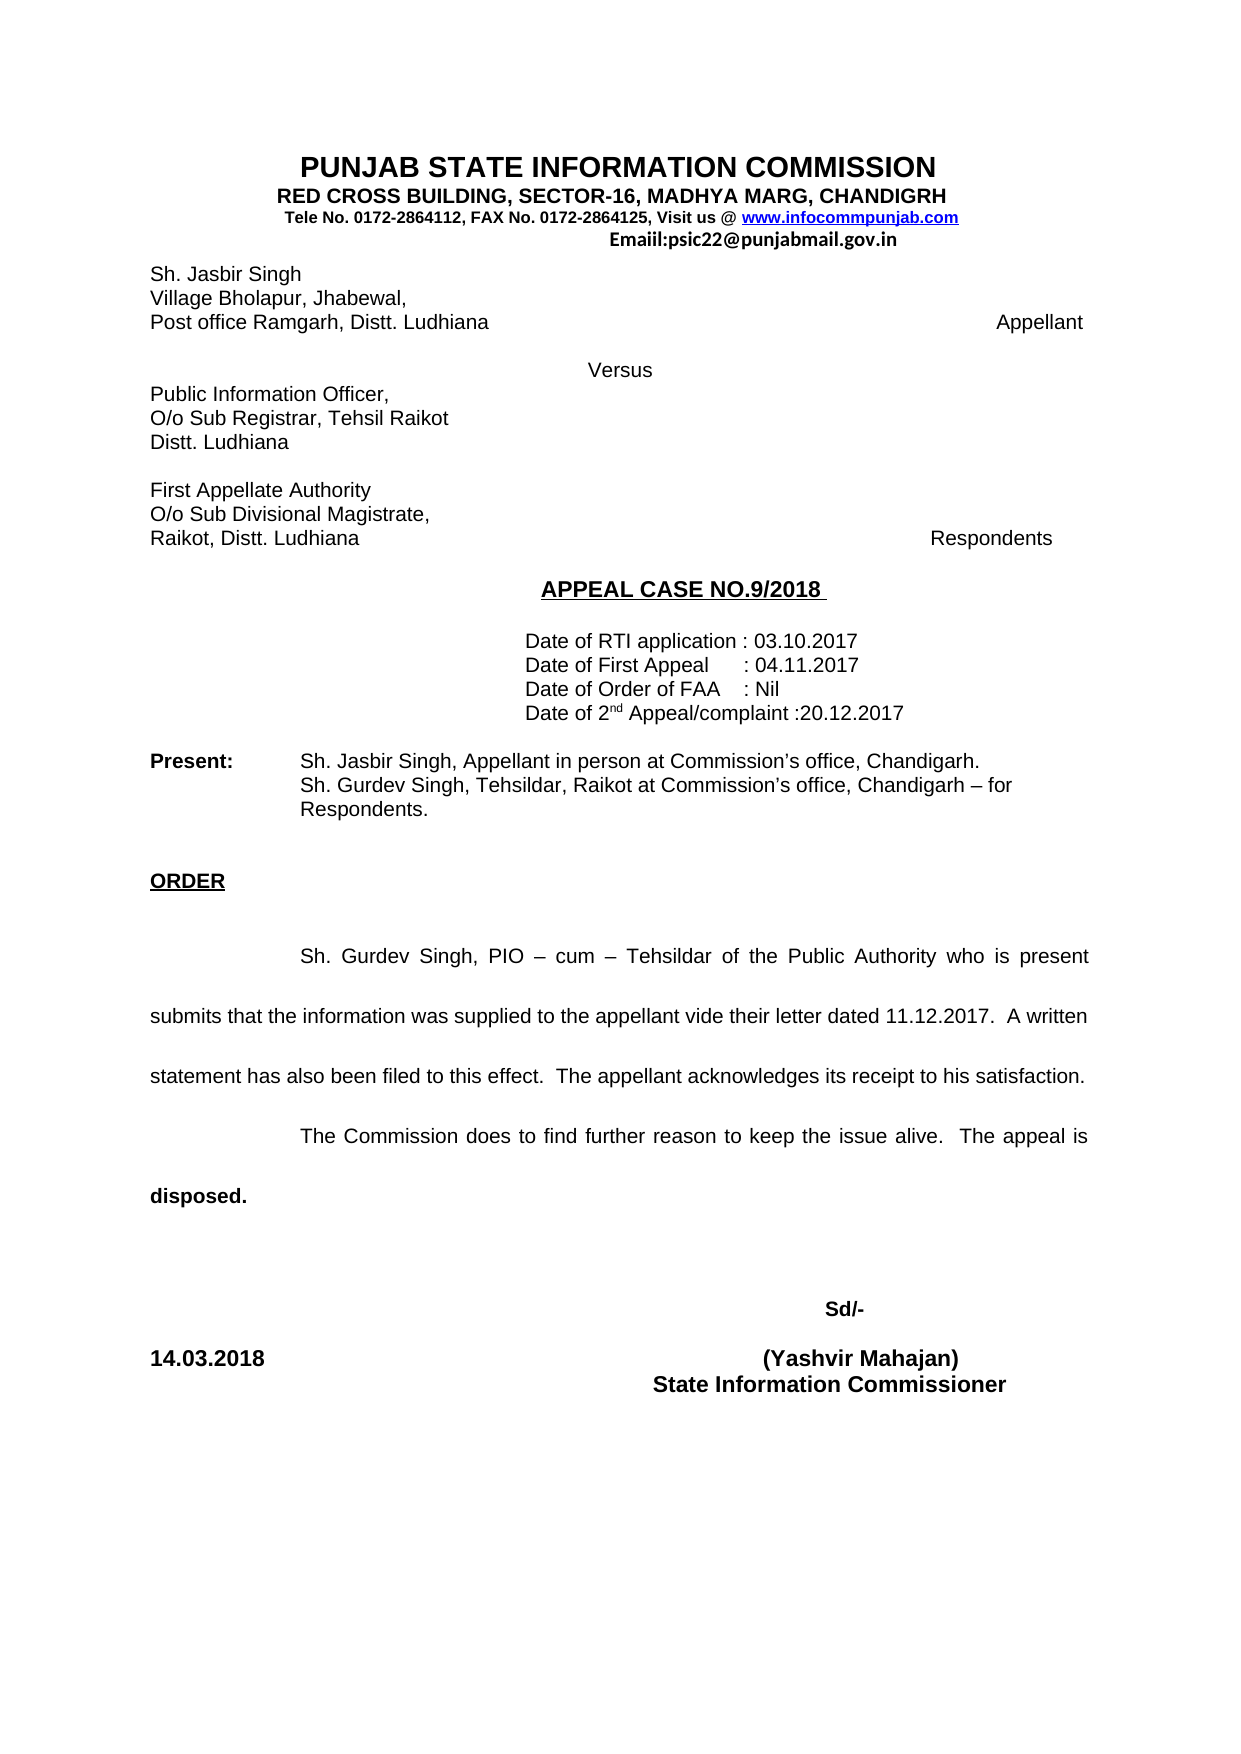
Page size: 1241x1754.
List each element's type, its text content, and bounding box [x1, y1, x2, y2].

text O/o Sub Registrar, Tehsil Raikot [150, 406, 1090, 430]
text 14.03.2018 (Yashvir Mahajan) [150, 1344, 1090, 1371]
text ORDER [150, 868, 1090, 892]
text Village Bholapur, Jhabewal, [150, 286, 1090, 310]
text Raikot, Distt. Ludhiana Respondents [150, 526, 1090, 550]
text Present: Sh. Jasbir Singh, Appellant in person at Commission’s office, Chandigarh. [150, 749, 1090, 773]
text Public Information Officer, [150, 382, 1090, 406]
text Emaiil:psic22@punjabmail.gov.in [150, 227, 1090, 252]
text Versus [150, 358, 1090, 382]
text Date of RTI application : 03.10.2017 [450, 629, 1090, 653]
text Date of First Appeal : 04.11.2017 [450, 653, 1090, 677]
text Sh. Gurdev Singh, Tehsildar, Raikot at Commission’s office, Chandigarh – for Respondents. [150, 773, 1090, 821]
text Post office Ramgarh, Distt. Ludhiana Appellant [150, 310, 1090, 334]
text APPEAL CASE NO.9/2018 [150, 576, 1090, 602]
text RED CROSS BUILDING, SECTOR-16, MADHYA MARG, CHANDIGRH [150, 183, 1090, 207]
text Date of Order of FAA : Nil [450, 677, 1090, 701]
text Sd/- [150, 1297, 1090, 1321]
text State Information Commissioner [150, 1371, 1090, 1397]
text PUNJAB STATE INFORMATION COMMISSION [150, 150, 1090, 183]
text Sh. Jasbir Singh [150, 262, 1090, 286]
text O/o Sub Divisional Magistrate, [150, 502, 1090, 526]
text Distt. Ludhiana [150, 430, 1090, 454]
text Date of 2nd Appeal/complaint :20.12.2017 [450, 701, 1090, 725]
text The Commission does to find further reason to keep the issue alive. The appeal is disposed. [150, 1124, 1090, 1208]
text Tele No. 0172-2864112, FAX No. 0172-2864125, Visit us @ www.infocommpunjab.com [150, 207, 1090, 227]
text Sh. Gurdev Singh, PIO – cum – Tehsildar of the Public Authority who is present submits that the information was supplied to the appellant vide their letter dated 11.12.2017. A written statement has also been filed to this effect. The appellant acknowledges its receipt to his satisfaction. [150, 944, 1090, 1088]
text First Appellate Authority [150, 478, 1090, 502]
